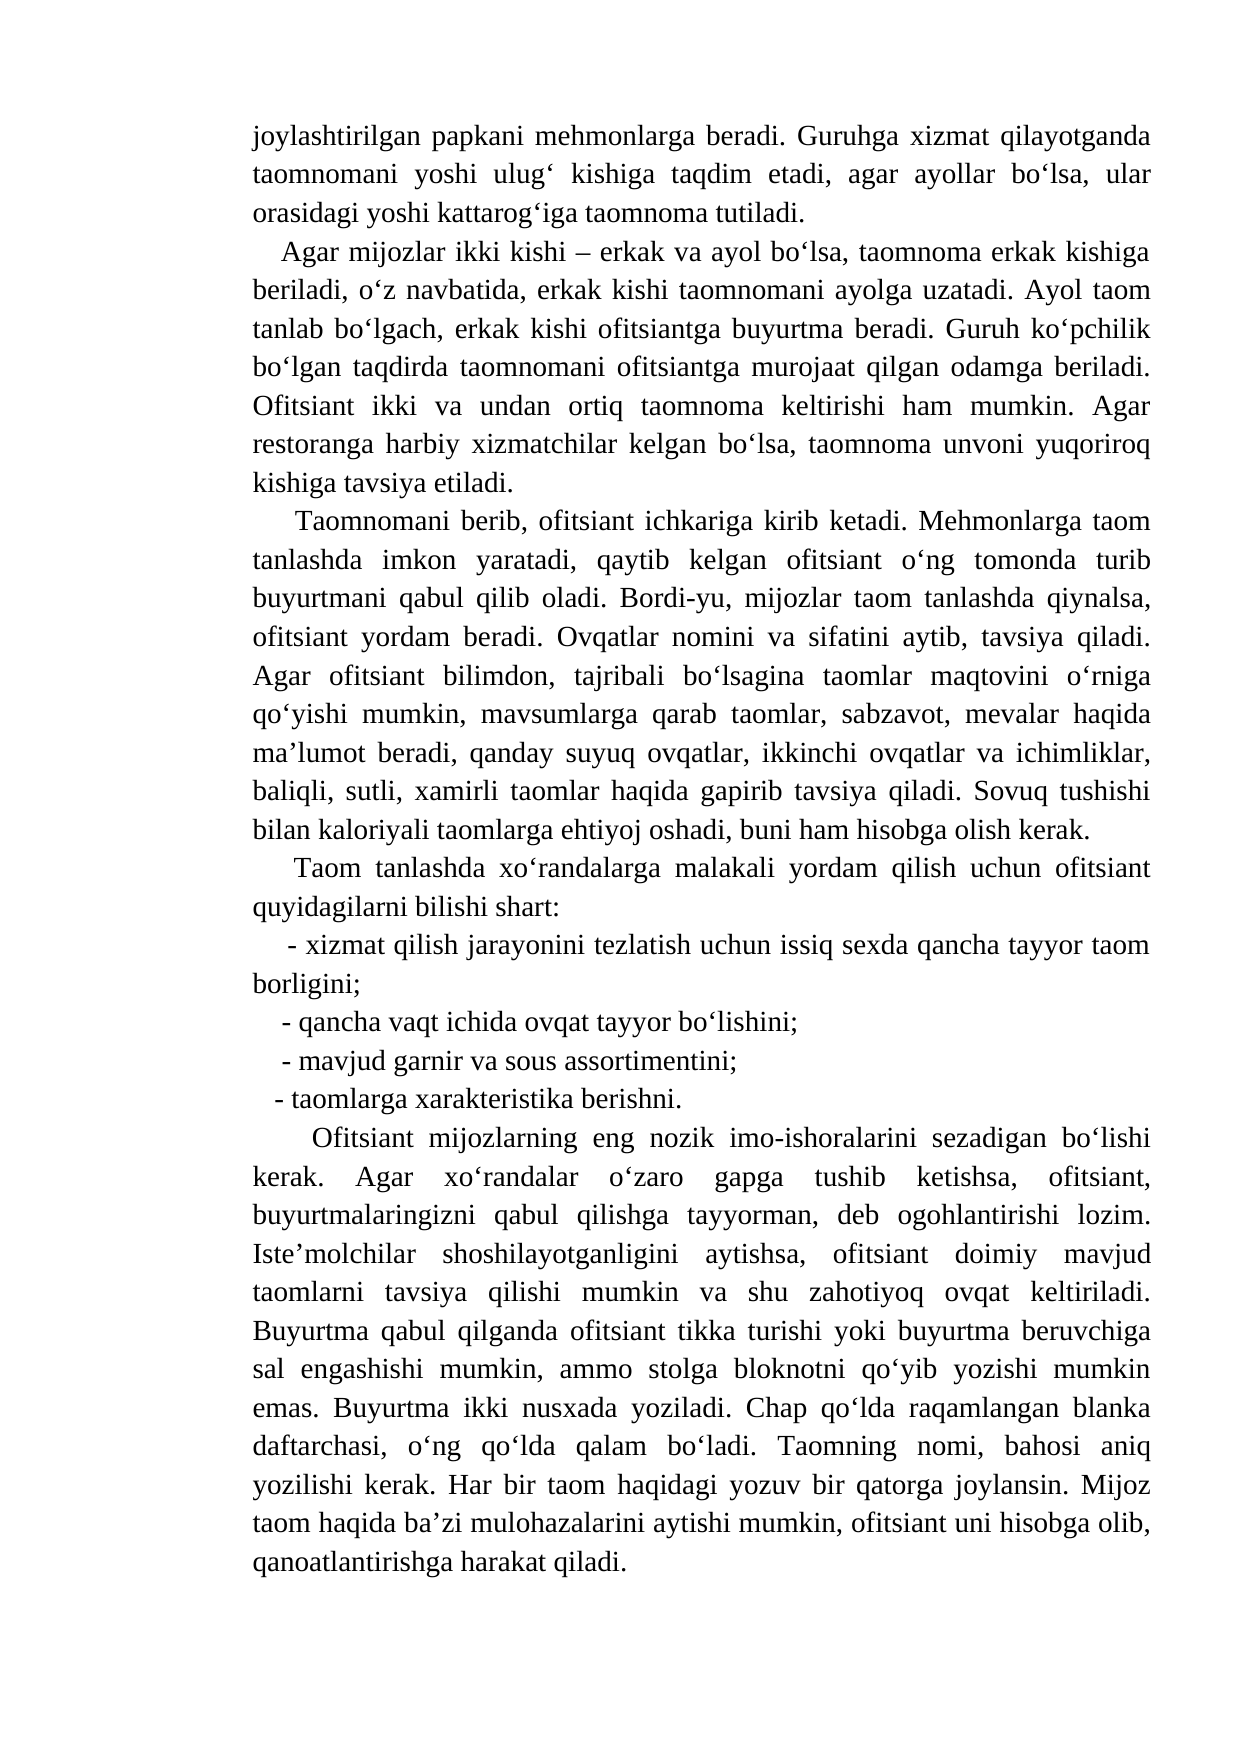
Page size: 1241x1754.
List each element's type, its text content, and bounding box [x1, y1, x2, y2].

list joylashtirilgan papkani mehmonlarga beradi. Guruhga xizmat qilayotganda taomnomani yoshi ulug‘ kishiga taqdim etadi, agar ayollar bo‘lsa, ular orasidagi yoshi kattarog‘iga taomnoma tutiladi. [252, 118, 1152, 229]
list - qancha vaqt ichida ovqat tayyor bo‘lishini; [252, 1004, 1152, 1038]
list Ofitsiant mijozlarning eng nozik imo-ishoralarini sezadigan bo‘lishi kerak. Agar xo‘randalar o‘zaro gapga tushib ketishsa, ofitsiant, buyurtmalaringizni qabul qilishga tayyorman, deb ogohlantirishi lozim. Iste’molchilar shoshilayotganligini aytishsa, ofitsiant doimiy mavjud taomlarni tavsiya qilishi mumkin va shu zahotiyoq ovqat keltiriladi. Buyurtma qabul qilganda ofitsiant tikka turishi yoki buyurtma beruvchiga sal engashishi mumkin, ammo stolga bloknotni qo‘yib yozishi mumkin emas. Buyurtma ikki nusxada yoziladi. Chap qo‘lda raqamlangan blanka daftarchasi, o‘ng qo‘lda qalam bo‘ladi. Taomning nomi, bahosi aniq yozilishi kerak. Har bir taom haqidagi yozuv bir qatorga joylansin. Mijoz taom haqida ba’zi mulohazalarini aytishi mumkin, ofitsiant uni hisobga olib, qanoatlantirishga harakat qiladi. [252, 1120, 1152, 1578]
list Agar mijozlar ikki kishi – erkak va ayol bo‘lsa, taomnoma erkak kishiga beriladi, o‘z navbatida, erkak kishi taomnomani ayolga uzatadi. Ayol taom tanlab bo‘lgach, erkak kishi ofitsiantga buyurtma beradi. Guruh ko‘pchilik bo‘lgan taqdirda taomnomani ofitsiantga murojaat qilgan odamga beriladi. Ofitsiant ikki va undan ortiq taomnoma keltirishi ham mumkin. Agar restoranga harbiy xizmatchilar kelgan bo‘lsa, taomnoma unvoni yuqoriroq kishiga tavsiya etiladi. [252, 234, 1152, 498]
list - mavjud garnir va sous assortimentini; [252, 1043, 1152, 1077]
list - xizmat qilish jarayonini tezlatish uchun issiq sexda qancha tayyor taom borligini; [252, 927, 1152, 999]
list - taomlarga xarakteristika berishni. [252, 1082, 1152, 1115]
list Taomnomani berib, ofitsiant ichkariga kirib ketadi. Mehmonlarga taom tanlashda imkon yaratadi, qaytib kelgan ofitsiant o‘ng tomonda turib buyurtmani qabul qilib oladi. Bordi-yu, mijozlar taom tanlashda qiynalsa, ofitsiant yordam beradi. Ovqatlar nomini va sifatini aytib, tavsiya qiladi. Agar ofitsiant bilimdon, tajribali bo‘lsagina taomlar maqtovini o‘rniga qo‘yishi mumkin, mavsumlarga qarab taomlar, sabzavot, mevalar haqida ma’lumot beradi, qanday suyuq ovqatlar, ikkinchi ovqatlar va ichimliklar, baliqli, sutli, xamirli taomlar haqida gapirib tavsiya qiladi. Sovuq tushishi bilan kaloriyali taomlarga ehtiyoj oshadi, buni ham hisobga olish kerak. [252, 503, 1152, 845]
list Taom tanlashda xo‘randalarga malakali yordam qilish uchun ofitsiant quyidagilarni bilishi shart: [252, 850, 1152, 922]
